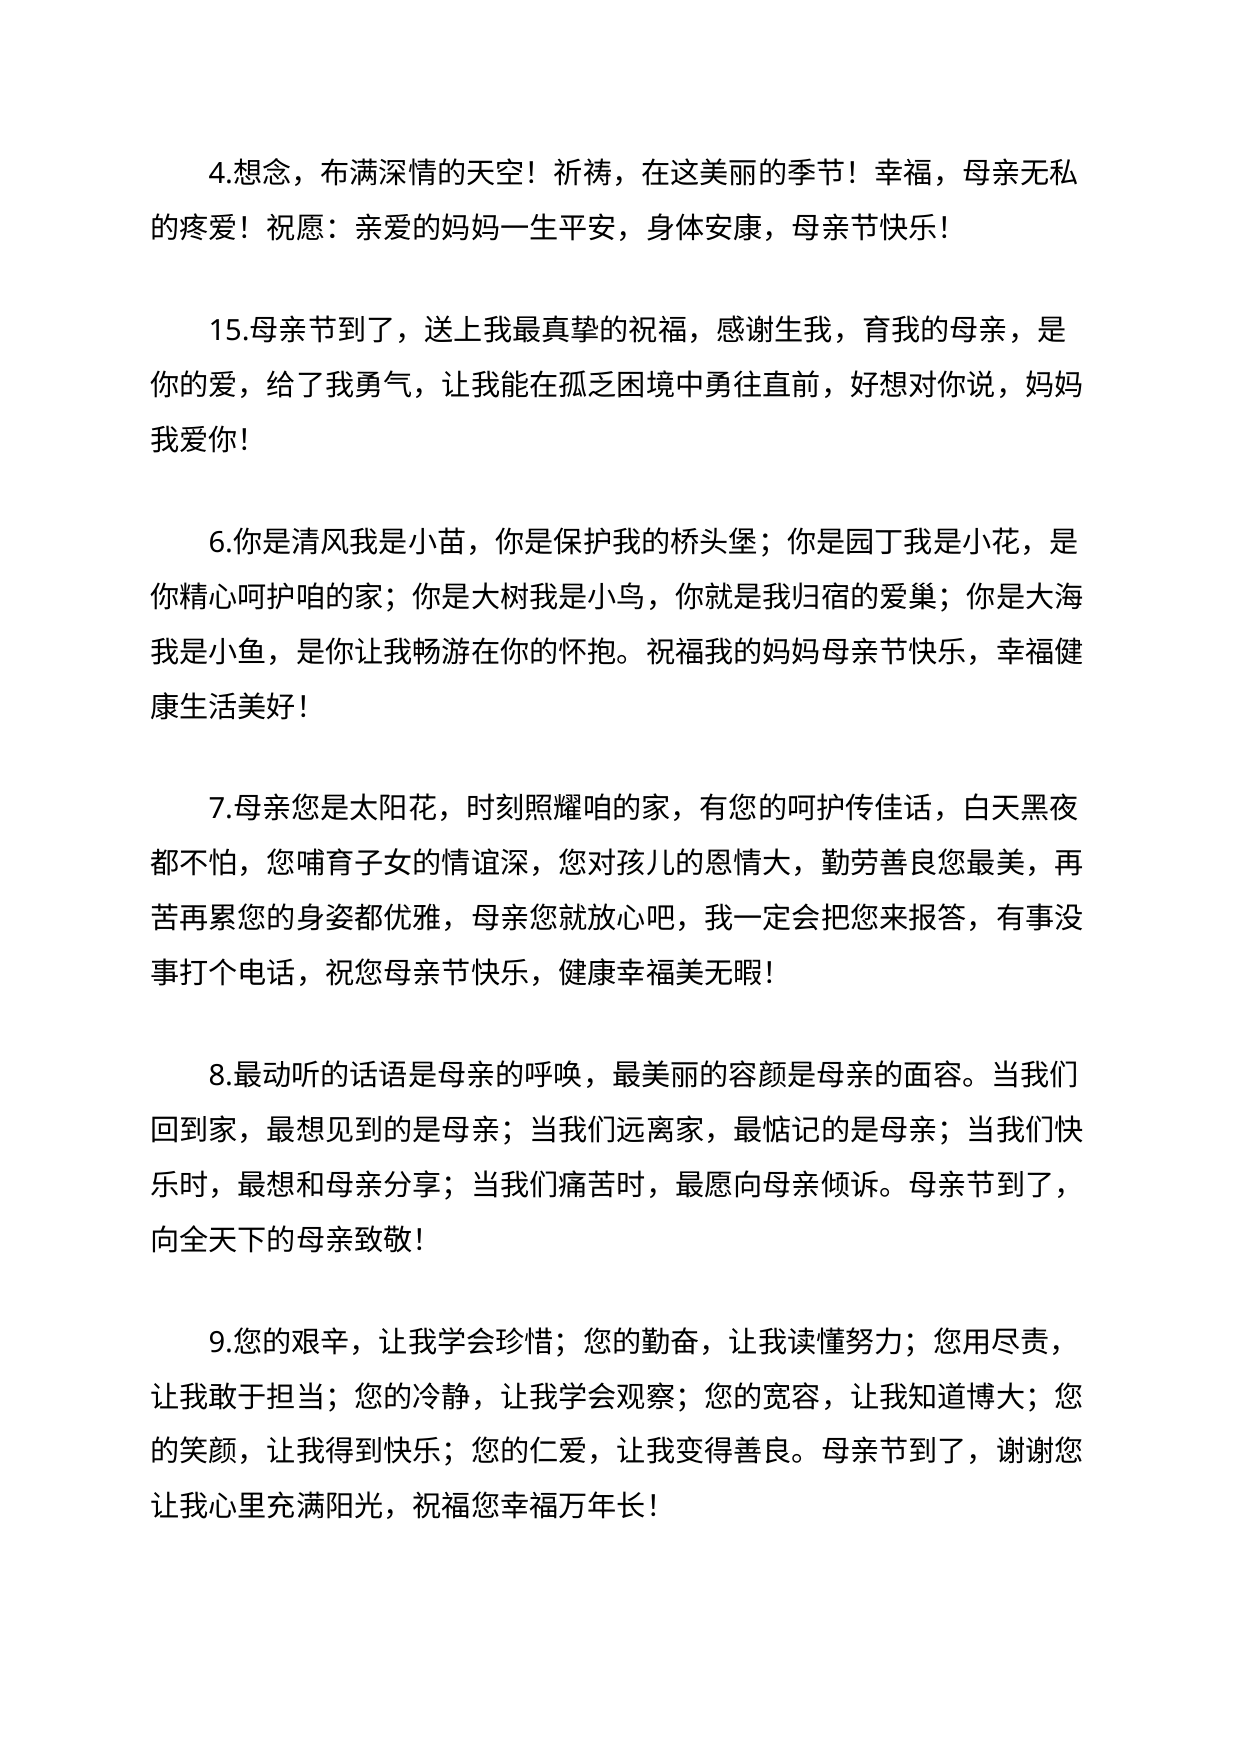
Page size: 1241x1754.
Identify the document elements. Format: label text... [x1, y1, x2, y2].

text 7.母亲您是太阳花，时刻照耀咱的家，有您的呵护传佳话，白天黑夜都不怕，您哺育子女的情谊深，您对孩儿的恩情大，勤劳善良您最美，再苦再累您的身姿都优雅，母亲您就放心吧，我一定会把您来报答，有事没事打个电话，祝您母亲节快乐，健康幸福美无暇！ [150, 785, 1090, 992]
text 4.想念，布满深情的天空！祈祷，在这美丽的季节！幸福，母亲无私的疼爱！祝愿：亲爱的妈妈一生平安，身体安康，母亲节快乐！ [150, 150, 1090, 247]
text 15.母亲节到了，送上我最真挚的祝福，感谢生我，育我的母亲，是你的爱，给了我勇气，让我能在孤乏困境中勇往直前，好想对你说，妈妈我爱你！ [150, 307, 1090, 459]
text 9.您的艰辛，让我学会珍惜；您的勤奋，让我读懂努力；您用尽责，让我敢于担当；您的冷静，让我学会观察；您的宽容，让我知道博大；您的笑颜，让我得到快乐；您的仁爱，让我变得善良。母亲节到了，谢谢您让我心里充满阳光，祝福您幸福万年长！ [150, 1318, 1090, 1525]
text 6.你是清风我是小苗，你是保护我的桥头堡；你是园丁我是小花，是你精心呵护咱的家；你是大树我是小鸟，你就是我归宿的爱巢；你是大海我是小鱼，是你让我畅游在你的怀抱。祝福我的妈妈母亲节快乐，幸福健康生活美好！ [150, 518, 1090, 726]
text 8.最动听的话语是母亲的呼唤，最美丽的容颜是母亲的面容。当我们回到家，最想见到的是母亲；当我们远离家，最惦记的是母亲；当我们快乐时，最想和母亲分享；当我们痛苦时，最愿向母亲倾诉。母亲节到了，向全天下的母亲致敬！ [150, 1052, 1090, 1259]
